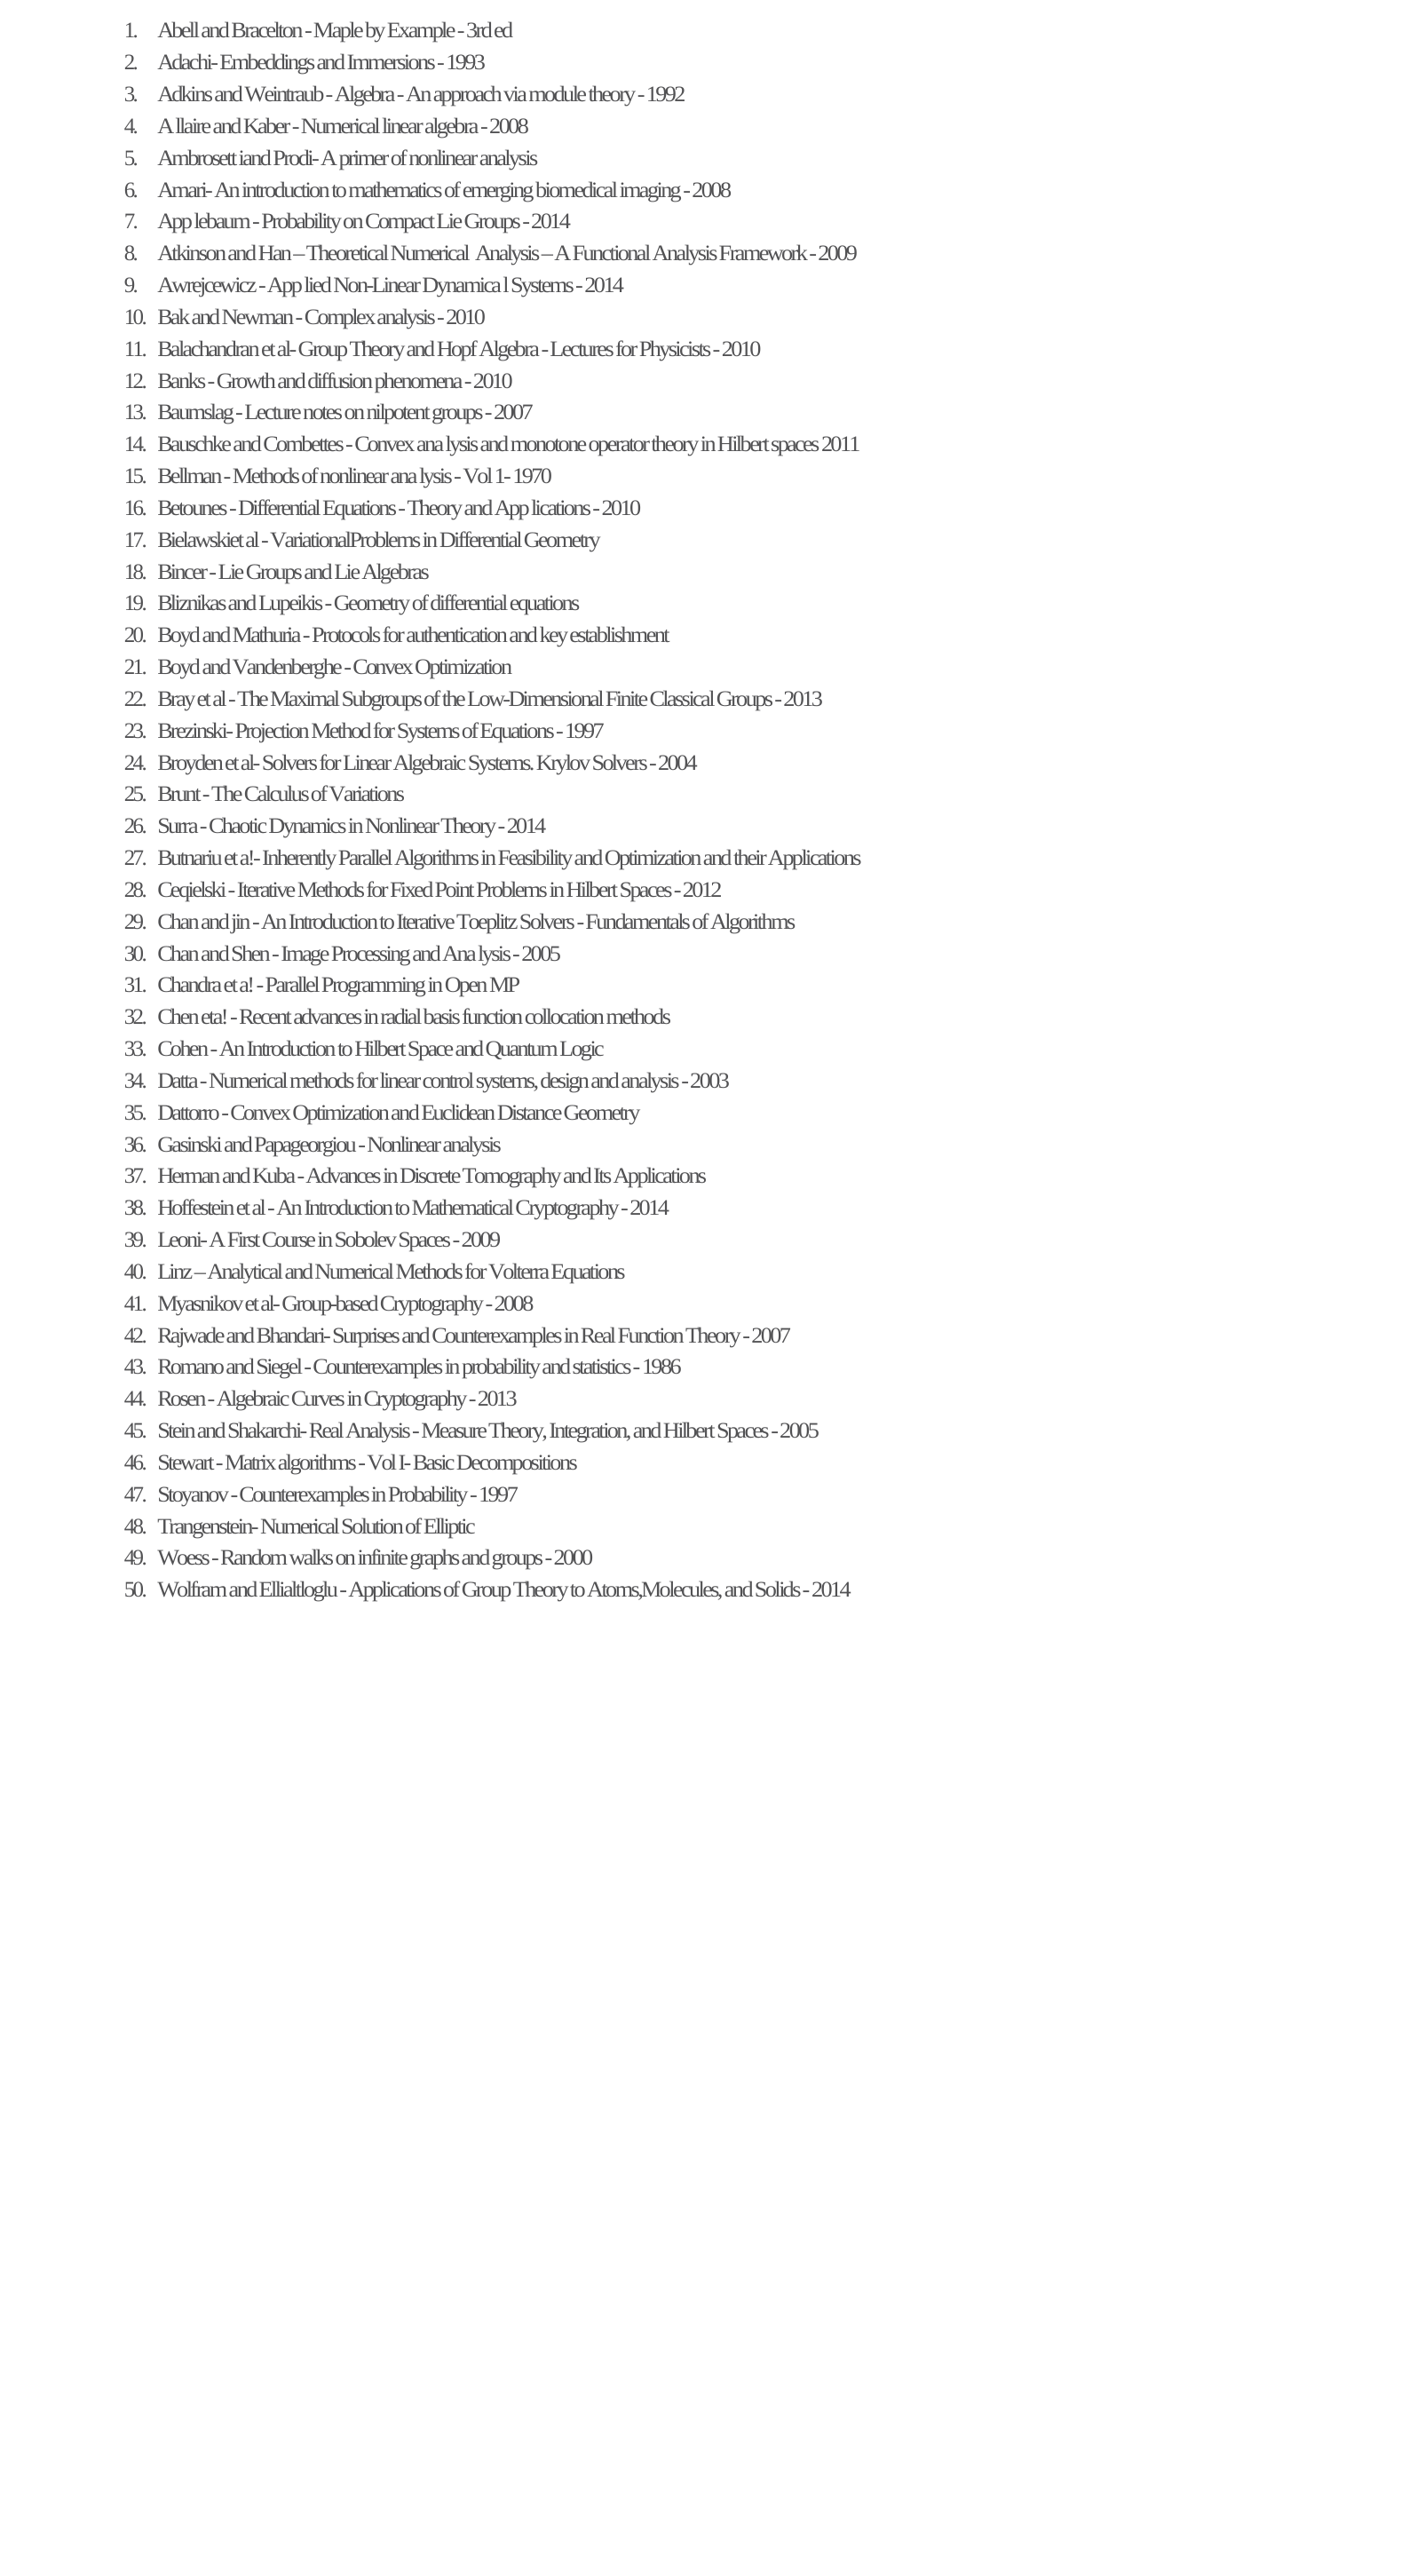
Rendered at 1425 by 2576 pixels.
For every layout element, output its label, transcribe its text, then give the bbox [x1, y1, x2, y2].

list Amari- An introduction to mathematics of emerging biomedical imaging - 2008 [123, 177, 1315, 202]
list A llaire and Kaber - Numerical linear algebra - 2008 [123, 113, 1315, 139]
list Brunt - The Calculus of Variations [123, 781, 1315, 806]
list Stein and Shakarchi- Real Analysis - Measure Theory, Integration, and Hilbert Spaces - 2005 [123, 1417, 1315, 1443]
list Bincer - Lie Groups and Lie Algebras [123, 559, 1315, 583]
list Brezinski- Projection Method for Systems of Equations - 1997 [123, 717, 1315, 743]
list Myasnikov et al- Group-based Cryptography - 2008 [123, 1290, 1315, 1316]
list Leoni- A First Course in Sobolev Spaces - 2009 [123, 1226, 1315, 1252]
list Chan and jin - An Introduction to Iterative Toeplitz Solvers - Fundamentals of Algorithms [123, 908, 1315, 934]
list Betounes - Differential Equations - Theory and App lications - 2010 [123, 495, 1315, 520]
list Romano and Siegel - Counterexamples in probability and statistics - 1986 [123, 1353, 1315, 1379]
list Bellman - Methods of nonlinear ana lysis - Vol 1- 1970 [123, 463, 1315, 488]
list Awrejcewicz - App lied Non-Linear Dynamica l Systems - 2014 [123, 272, 1315, 297]
list Broyden et al- Solvers for Linear Algebraic Systems. Krylov Solvers - 2004 [123, 749, 1315, 774]
list Datta - Numerical methods for linear control systems, design and analysis - 2003 [123, 1067, 1315, 1093]
list Bauschke and Combettes - Convex ana lysis and monotone operator theory in Hilbert spaces 2011 [123, 431, 1315, 456]
list App lebaum - Probability on Compact Lie Groups - 2014 [123, 208, 1315, 234]
list Boyd and Mathuria - Protocols for authentication and key establishment [123, 622, 1315, 647]
list Atkinson and Han – Theoretical Numerical Analysis – A Functional Analysis Framework - 2009 [123, 240, 1315, 266]
list Balachandran et al- Group Theory and Hopf Algebra - Lectures for Physicists - 2010 [123, 336, 1315, 361]
list Bielawskiet al - VariationalProblems in Differential Geometry [123, 527, 1315, 552]
list Chan and Shen - Image Processing and Ana lysis - 2005 [123, 940, 1315, 965]
list Adkins and Weintraub - Algebra - An approach via module theory - 1992 [123, 81, 1315, 107]
list Rosen - Algebraic Curves in Cryptography - 2013 [123, 1385, 1315, 1411]
list Gasinski and Papageorgiou - Nonlinear analysis [123, 1131, 1315, 1156]
list Ambrosett iand Prodi- A primer of nonlinear analysis [123, 145, 1315, 170]
list Baumslag - Lecture notes on nilpotent groups - 2007 [123, 399, 1315, 424]
list Rajwade and Bhandari- Surprises and Counterexamples in Real Function Theory - 2007 [123, 1322, 1315, 1347]
list Stoyanov - Counterexamples in Probability - 1997 [123, 1481, 1315, 1507]
list Wolfram and Ellialtloglu - Applications of Group Theory to Atoms,Molecules, and Solids - 2014 [123, 1576, 1315, 1602]
list Ceqielski - Iterative Methods for Fixed Point Problems in Hilbert Spaces - 2012 [123, 876, 1315, 902]
list Boyd and Vandenberghe - Convex Optimization [123, 654, 1315, 679]
list Stewart - Matrix algorithms - Vol I- Basic Decompositions [123, 1449, 1315, 1475]
list Hoffestein et al - An Introduction to Mathematical Cryptography - 2014 [123, 1194, 1315, 1220]
list Bak and Newman - Complex analysis - 2010 [123, 304, 1315, 329]
list Bray et al - The Maximal Subgroups of the Low-Dimensional Finite Classical Groups - 2013 [123, 686, 1315, 711]
list Trangenstein- Numerical Solution of Elliptic [123, 1513, 1315, 1538]
list Butnariu et a!- Inherently Parallel Algorithms in Feasibility and Optimization and their Applications [123, 844, 1315, 870]
list Linz – Analytical and Numerical Methods for Volterra Equations [123, 1258, 1315, 1284]
list Abell and Bracelton - Maple by Example - 3rd ed [123, 17, 1315, 43]
list Banks - Growth and diffusion phenomena - 2010 [123, 368, 1315, 392]
list Dattorro - Convex Optimization and Euclidean Distance Geometry [123, 1099, 1315, 1125]
list Chandra et a! - Parallel Programming in Open MP [123, 971, 1315, 997]
list Adachi- Embeddings and Immersions - 1993 [123, 49, 1315, 75]
list Woess - Random walks on infinite graphs and groups - 2000 [123, 1544, 1315, 1570]
list Herman and Kuba - Advances in Discrete Tomography and Its Applications [123, 1162, 1315, 1188]
list Surra - Chaotic Dynamics in Nonlinear Theory - 2014 [123, 812, 1315, 838]
list Chen eta! - Recent advances in radial basis function collocation methods [123, 1003, 1315, 1029]
list Cohen - An Introduction to Hilbert Space and Quantum Logic [123, 1035, 1315, 1061]
list Bliznikas and Lupeikis - Geometry of differential equations [123, 590, 1315, 615]
